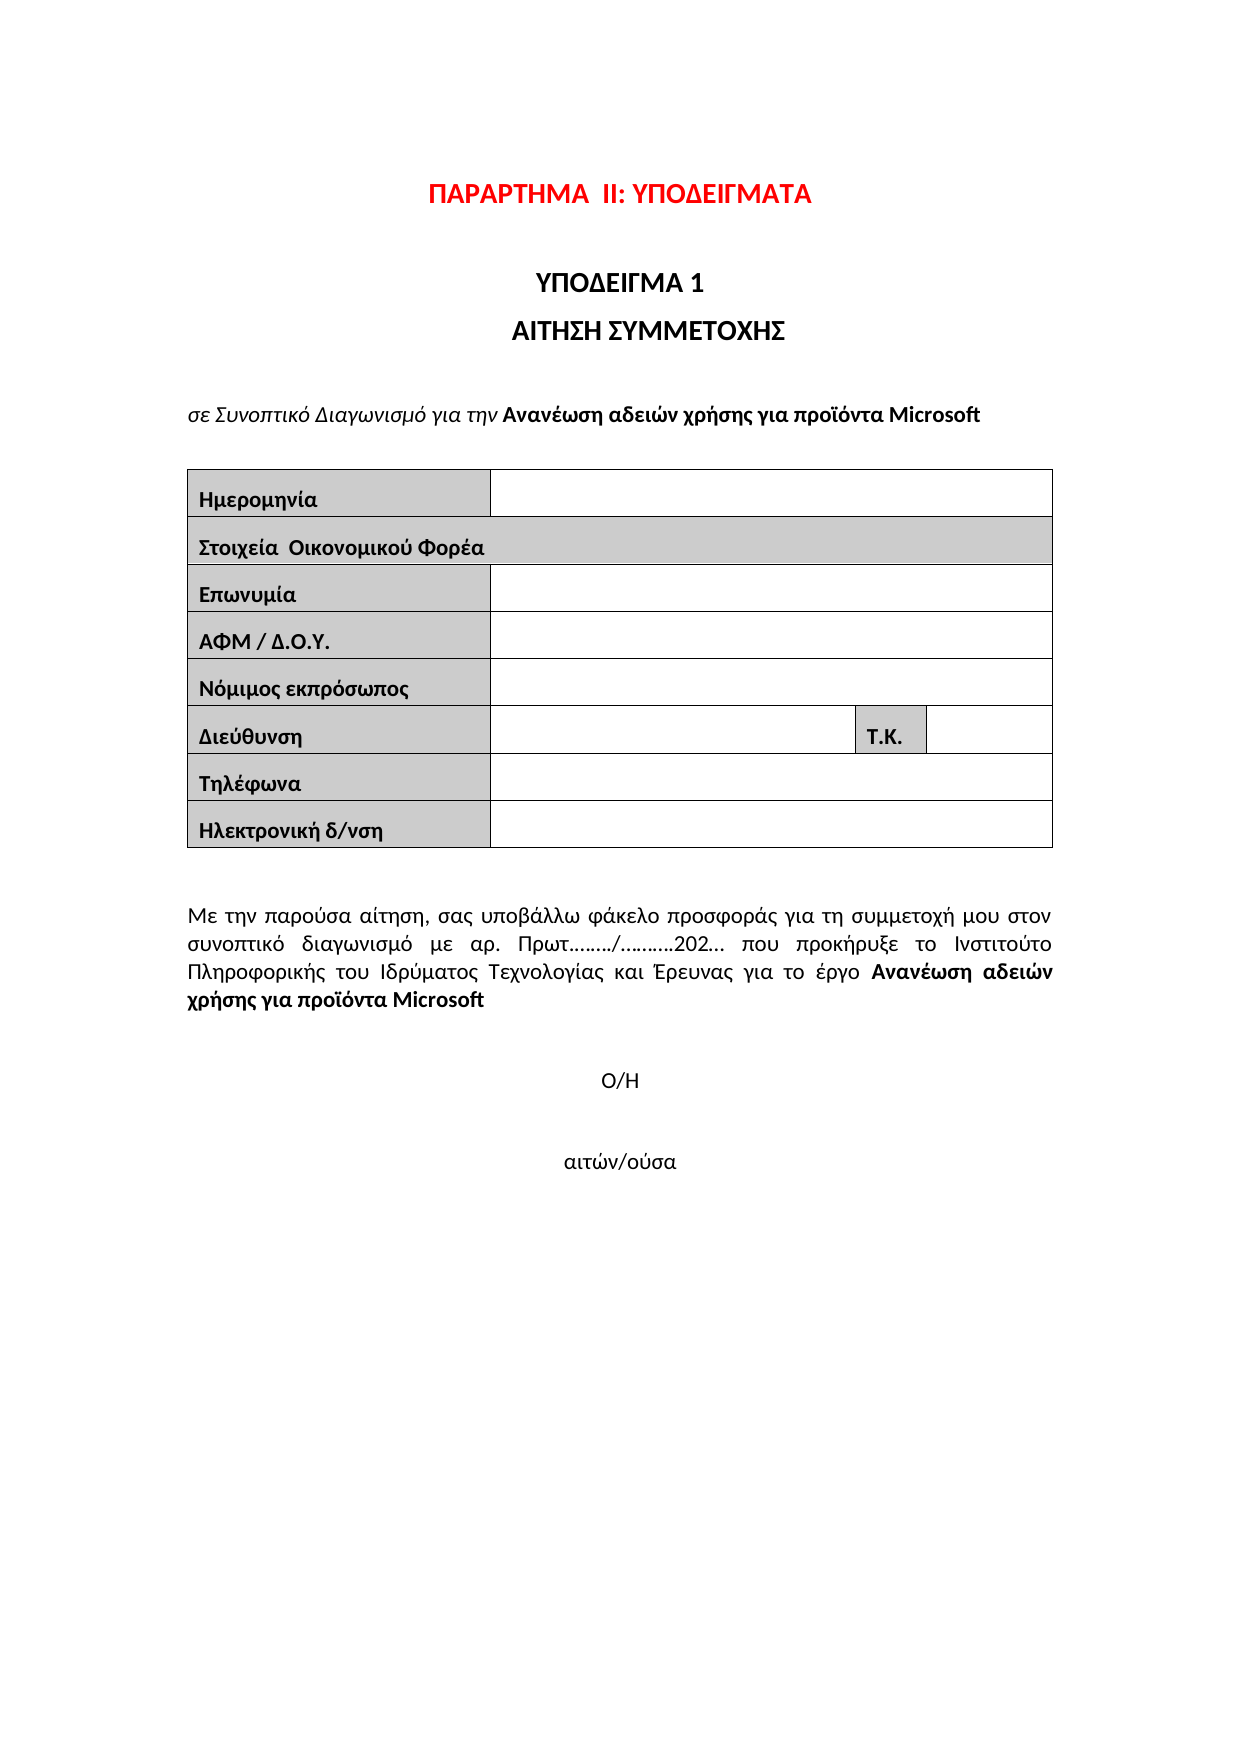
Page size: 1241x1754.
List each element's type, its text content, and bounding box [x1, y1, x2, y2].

table_cell [491, 754, 1052, 800]
table_cell ΑΦΜ / Δ.Ο.Υ. [188, 612, 490, 658]
table_cell Διεύθυνση [188, 706, 490, 753]
table_cell Ηλεκτρονική δ/νση [188, 801, 490, 847]
table_header Ημερομηνία [188, 470, 490, 516]
table_cell Νόμιμος εκπρόσωπος [188, 659, 490, 705]
table_cell [491, 565, 1052, 611]
table_cell Επωνυμία [188, 565, 490, 611]
table_cell [491, 659, 1052, 705]
table_cell [927, 706, 1052, 753]
table_cell [491, 801, 1052, 847]
text αιτών/ούσα [187, 1147, 1053, 1176]
text σε Συνοπτικό Διαγωνισμό για την Ανανέωση αδειών χρήσης για προϊόντα Microsoft [187, 400, 1088, 428]
subtitle ΑΙΤΗΣΗ ΣΥΜΜΕΤΟΧΗΣ [243, 312, 1053, 347]
text Ο/Η [187, 1066, 1053, 1094]
text Με την παρούσα αίτηση, σας υποβάλλω φάκελο προσφοράς για τη συμμετοχή μου στον συνοπτικό διαγωνισμό με αρ. Πρωτ.……./……….202… που προκήρυξε το Ινστιτούτο Πληροφορικής του Ιδρύματος Τεχνολογίας και Έρευνας για το έργο Ανανέωση αδειών χρήσης για προϊόντα Microsoft [187, 901, 1053, 1013]
text ΥΠΟΔΕΙΓΜΑ 1 [187, 264, 1053, 299]
table_cell Τ.Κ. [856, 706, 926, 753]
table_cell Στοιχεία Οικονομικού Φορέα [188, 517, 1052, 563]
table_cell [491, 706, 855, 753]
table_header [491, 470, 1052, 516]
text ΠΑΡΑΡΤΗΜΑ IΙ: ΥΠΟΔΕΙΓΜΑΤΑ [187, 175, 1053, 211]
table_cell [491, 612, 1052, 658]
table_cell Τηλέφωνα [188, 754, 490, 800]
